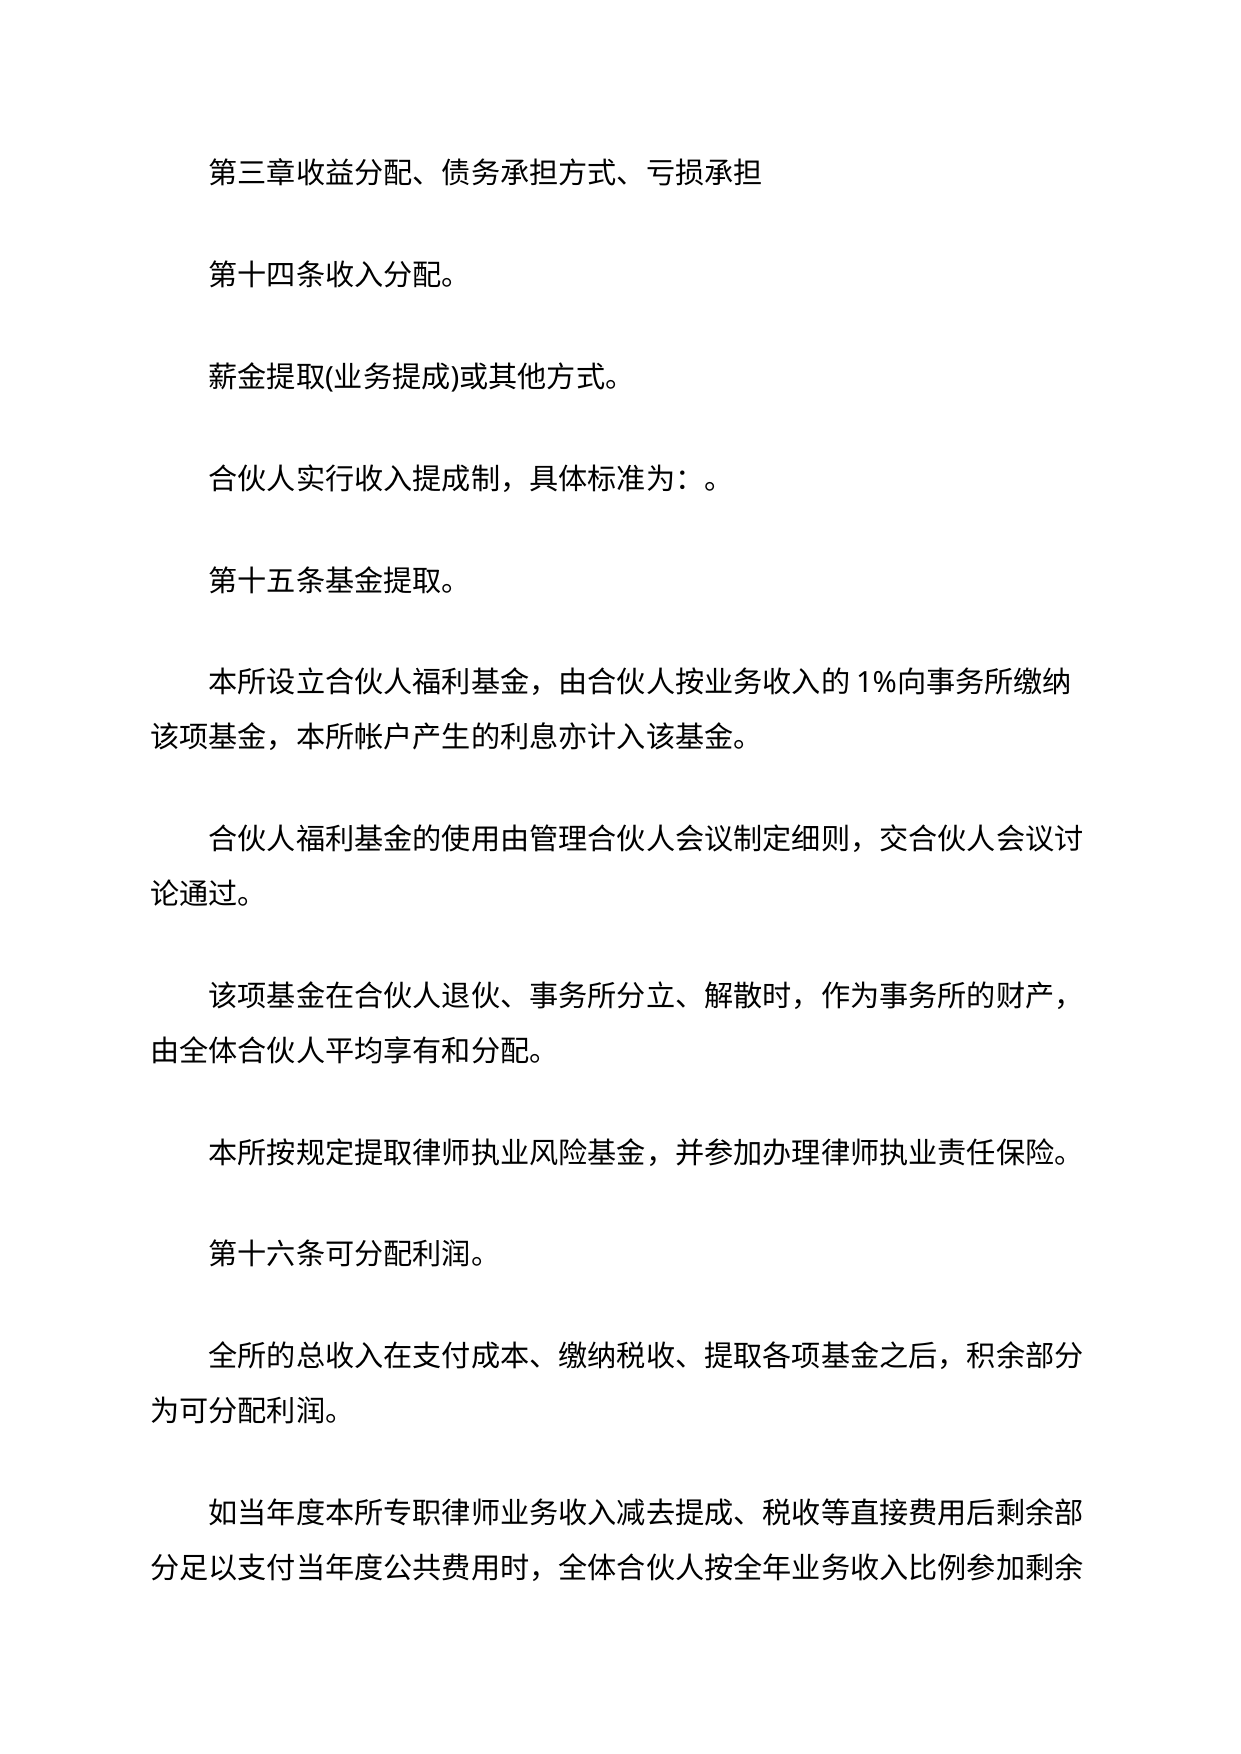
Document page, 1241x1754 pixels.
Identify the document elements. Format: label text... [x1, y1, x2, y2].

text 薪金提取(业务提成)或其他方式。 [150, 353, 1090, 396]
text 合伙人福利基金的使用由管理合伙人会议制定细则，交合伙人会议讨论通过。 [150, 816, 1090, 913]
text 全所的总收入在支付成本、缴纳税收、提取各项基金之后，积余部分为可分配利润。 [150, 1333, 1090, 1430]
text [150, 1489, 1090, 1587]
text 第三章收益分配、债务承担方式、亏损承担 [150, 150, 1090, 192]
text 第十六条可分配利润。 [150, 1231, 1090, 1273]
text 第十五条基金提取。 [150, 557, 1090, 599]
text 本所设立合伙人福利基金，由合伙人按业务收入的1%向事务所缴纳该项基金，本所帐户产生的利息亦计入该基金。 [150, 659, 1090, 756]
text 本所按规定提取律师执业风险基金，并参加办理律师执业责任保险。 [150, 1129, 1090, 1171]
text 第十四条收入分配。 [150, 252, 1090, 294]
text 该项基金在合伙人退伙、事务所分立、解散时，作为事务所的财产，由全体合伙人平均享有和分配。 [150, 972, 1090, 1070]
text 合伙人实行收入提成制，具体标准为：。 [150, 456, 1090, 498]
